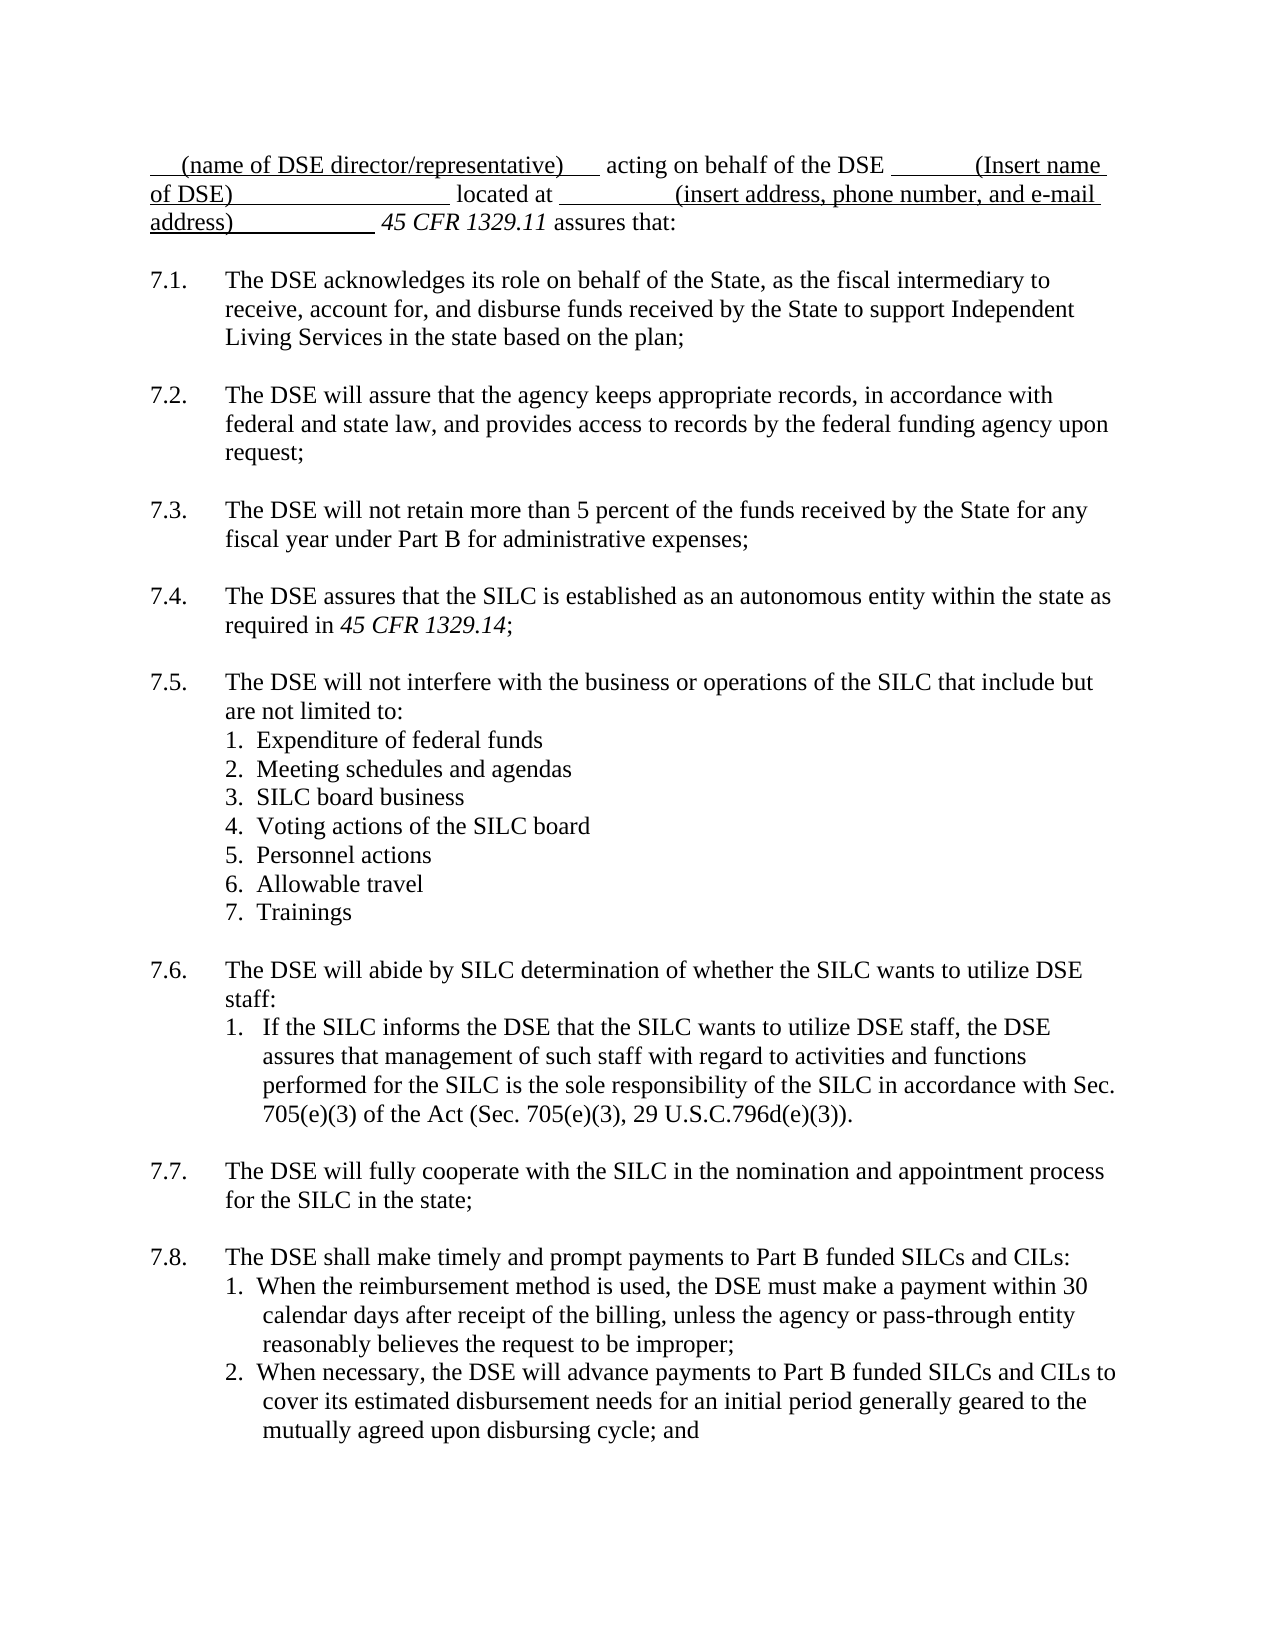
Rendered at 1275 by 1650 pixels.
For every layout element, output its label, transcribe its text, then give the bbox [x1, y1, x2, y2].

text 2. Meeting schedules and agendas [225, 754, 1125, 782]
text 7.4. The DSE assures that the SILC is established as an autonomous entity within the state as required in 45 CFR 1329.14; [150, 581, 1125, 639]
text (name of DSE director/representative) acting on behalf of the DSE (Insert name of DSE) located at (insert address, phone number, and e-mail address) 45 CFR 1329.11 assures that: [150, 150, 1125, 236]
text 1. If the SILC informs the DSE that the SILC wants to utilize DSE staff, the DSE assures that management of such staff with regard to activities and functions performed for the SILC is the sole responsibility of the SILC in accordance with Sec. 705(e)(3) of the Act (Sec. 705(e)(3), 29 U.S.C.796d(e)(3)). [225, 1012, 1125, 1127]
text 7.2. The DSE will assure that the agency keeps appropriate records, in accordance with federal and state law, and provides access to records by the federal funding agency upon request; [150, 380, 1125, 466]
text 4. Voting actions of the SILC board [225, 811, 1125, 840]
text 7. Trainings [225, 897, 1125, 926]
text 7.8. The DSE shall make timely and prompt payments to Part B funded SILCs and CILs: [150, 1242, 1125, 1271]
text 7.5. The DSE will not interfere with the business or operations of the SILC that include but are not limited to: [150, 667, 1125, 725]
text 2. When necessary, the DSE will advance payments to Part B funded SILCs and CILs to cover its estimated disbursement needs for an initial period generally geared to the mutually agreed upon disbursing cycle; and [225, 1357, 1125, 1444]
text 7.6. The DSE will abide by SILC determination of whether the SILC wants to utilize DSE staff: [150, 955, 1125, 1012]
text 7.1. The DSE acknowledges its role on behalf of the State, as the fiscal intermediary to receive, account for, and disburse funds received by the State to support Independent Living Services in the state based on the plan; [150, 265, 1125, 351]
text 5. Personnel actions [225, 840, 1125, 869]
text 3. SILC board business [225, 782, 1125, 811]
text 7.3. The DSE will not retain more than 5 percent of the funds received by the State for any fiscal year under Part B for administrative expenses; [150, 495, 1125, 552]
text 7.7. The DSE will fully cooperate with the SILC in the nomination and appointment process for the SILC in the state; [150, 1156, 1125, 1214]
text 1. Expenditure of federal funds [225, 725, 1125, 754]
text 6. Allowable travel [225, 869, 1125, 897]
text 1. When the reimbursement method is used, the DSE must make a payment within 30 calendar days after receipt of the billing, unless the agency or pass-through entity reasonably believes the request to be improper; [225, 1271, 1125, 1357]
